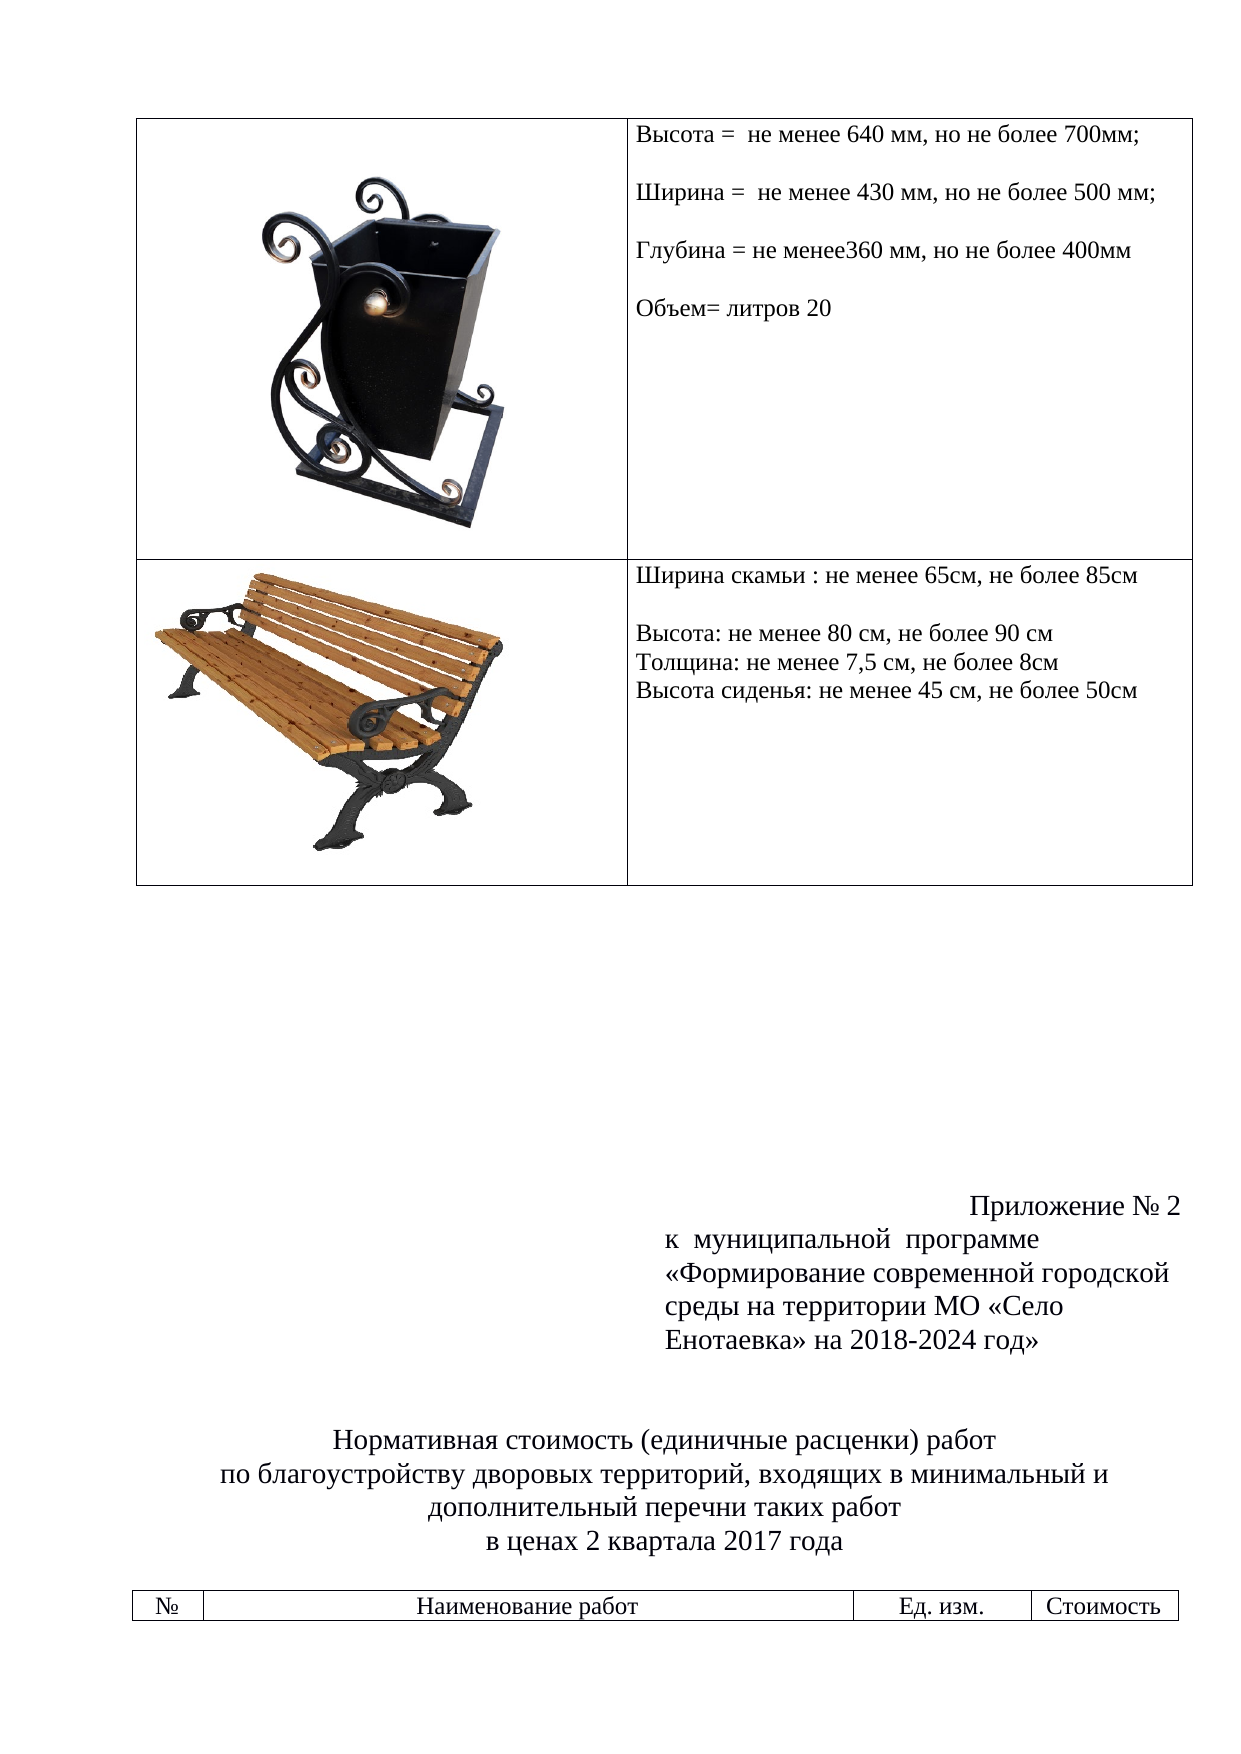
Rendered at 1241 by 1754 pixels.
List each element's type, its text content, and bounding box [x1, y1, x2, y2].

text в ценах 2 квартала 2017 года [148, 1523, 1181, 1557]
table_header Наименование работ [204, 1591, 853, 1620]
text к муниципальной программе «Формирование современной городской среды на территории МО «Село Енотаевка» на 2018-2024 год» [664, 1221, 1181, 1355]
table_header Ед. изм. [854, 1591, 1031, 1620]
picture [144, 173, 627, 535]
table_cell Высота = не менее 640 мм, но не более 700мм; Ширина = не менее 430 мм, но не более 500 мм; Глубина = не менее360 мм, но не более 400мм Объем= литров 20 [628, 119, 1192, 559]
table_header № п/п [133, 1591, 203, 1620]
table_cell Ширина скамьи : не менее 65см, не более 85см Высота: не менее 80 см, не более 90 см Толщина: не менее 7,5 см, не более 8см Высота сиденья: не менее 45 см, не более 50см [628, 560, 1192, 885]
table_cell [137, 119, 627, 559]
text Приложение № 2 [148, 1188, 1181, 1221]
picture [144, 560, 525, 860]
table_cell [137, 560, 627, 885]
text по благоустройству дворовых территорий, входящих в минимальный и дополнительный перечни таких работ [148, 1456, 1181, 1523]
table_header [1032, 1591, 1178, 1620]
text Нормативная стоимость (единичные расценки) работ [148, 1422, 1181, 1456]
